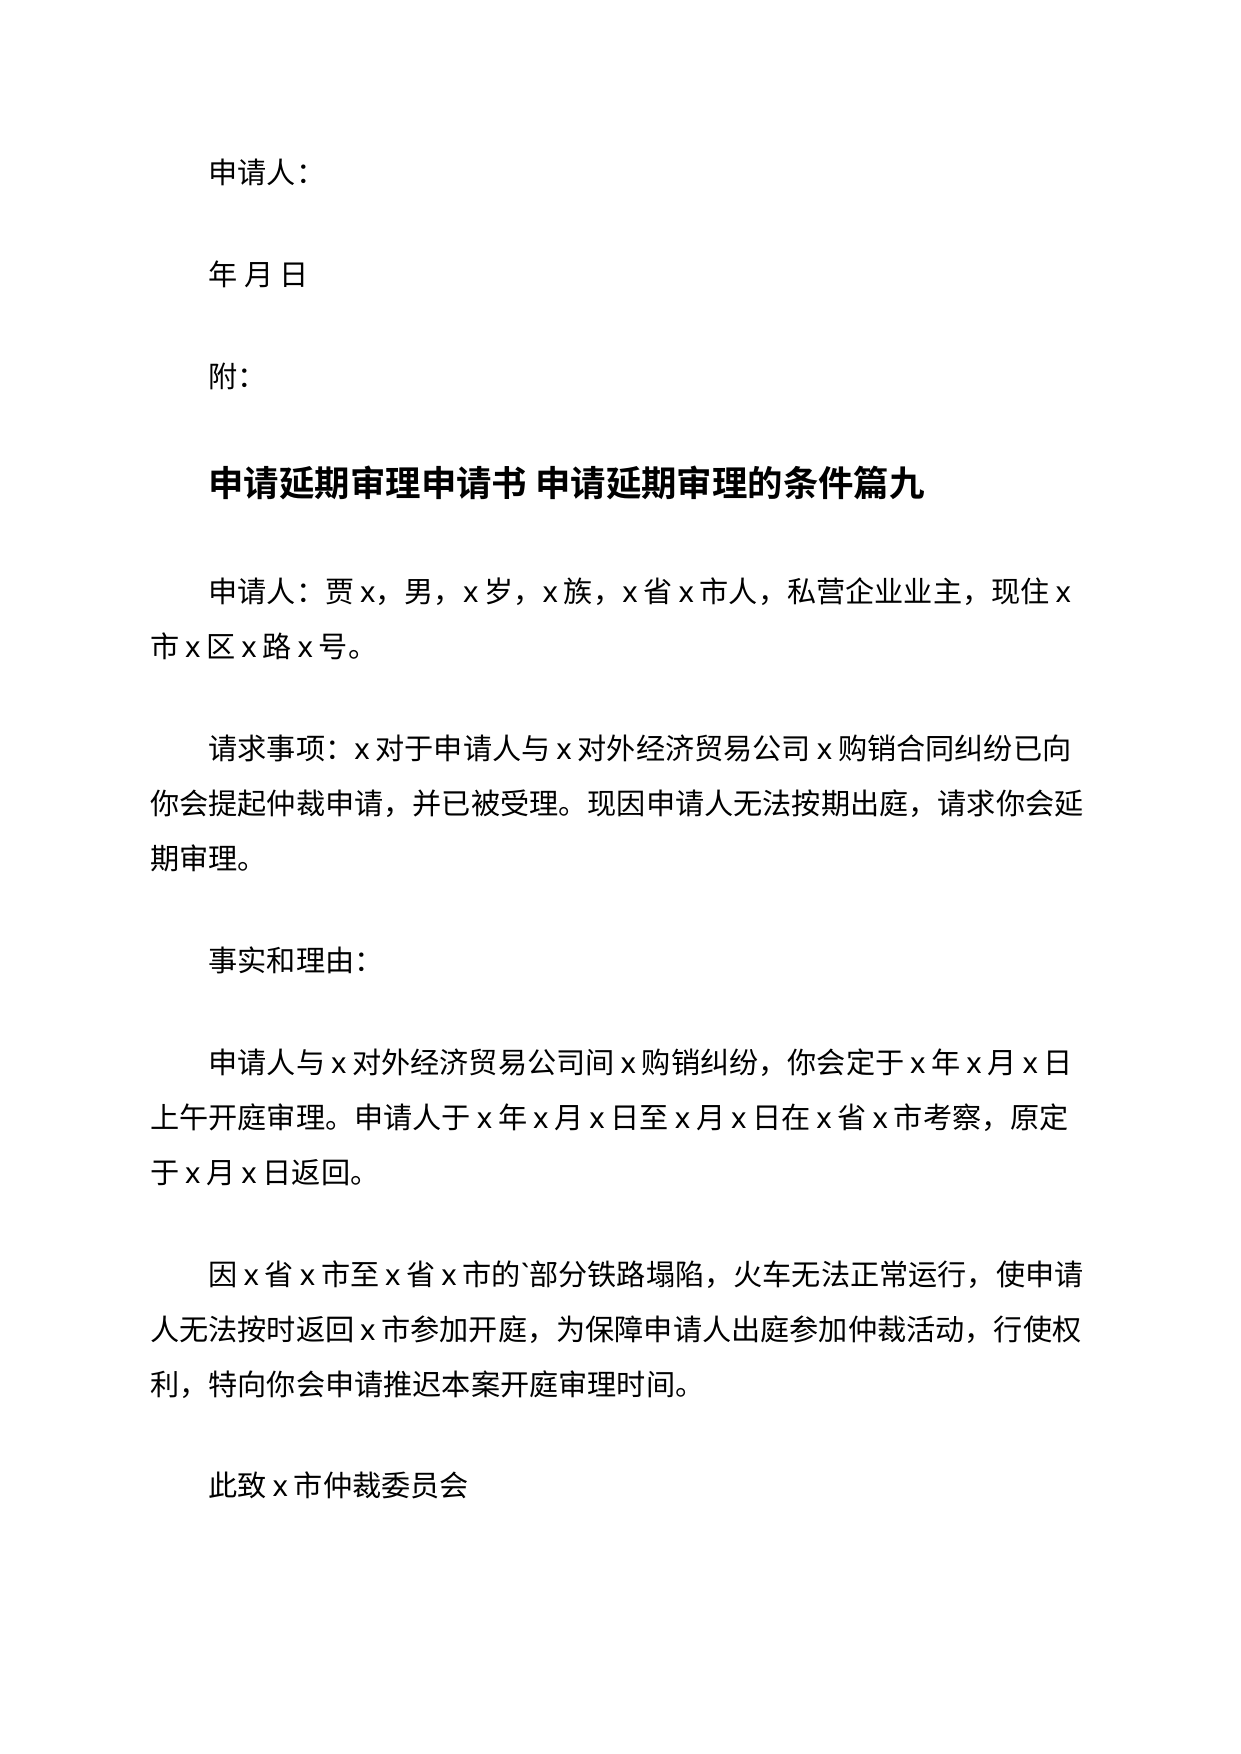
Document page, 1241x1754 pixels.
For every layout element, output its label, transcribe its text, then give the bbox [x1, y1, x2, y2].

text 申请人： [150, 150, 1090, 192]
text 此致x市仲裁委员会 [150, 1463, 1090, 1505]
text 年 月 日 [150, 252, 1090, 294]
text 申请人：贾x，男，x岁，x族，x省x市人，私营企业业主，现住x市x区x路x号。 [150, 569, 1090, 666]
text 因x省x市至x省x市的`部分铁路塌陷，火车无法正常运行，使申请人无法按时返回x市参加开庭，为保障申请人出庭参加仲裁活动，行使权利，特向你会申请推迟本案开庭审理时间。 [150, 1251, 1090, 1403]
text 请求事项：x对于申请人与x对外经济贸易公司x购销合同纠纷已向你会提起仲裁申请，并已被受理。现因申请人无法按期出庭，请求你会延期审理。 [150, 726, 1090, 878]
text 附： [150, 353, 1090, 396]
text 事实和理由： [150, 937, 1090, 980]
text 申请人与x对外经济贸易公司间x购销纠纷，你会定于x年x月x日上午开庭审理。申请人于x年x月x日至x月x日在x省x市考察，原定于x月x日返回。 [150, 1039, 1090, 1192]
text 申请延期审理申请书 申请延期审理的条件篇九 [150, 455, 1090, 507]
